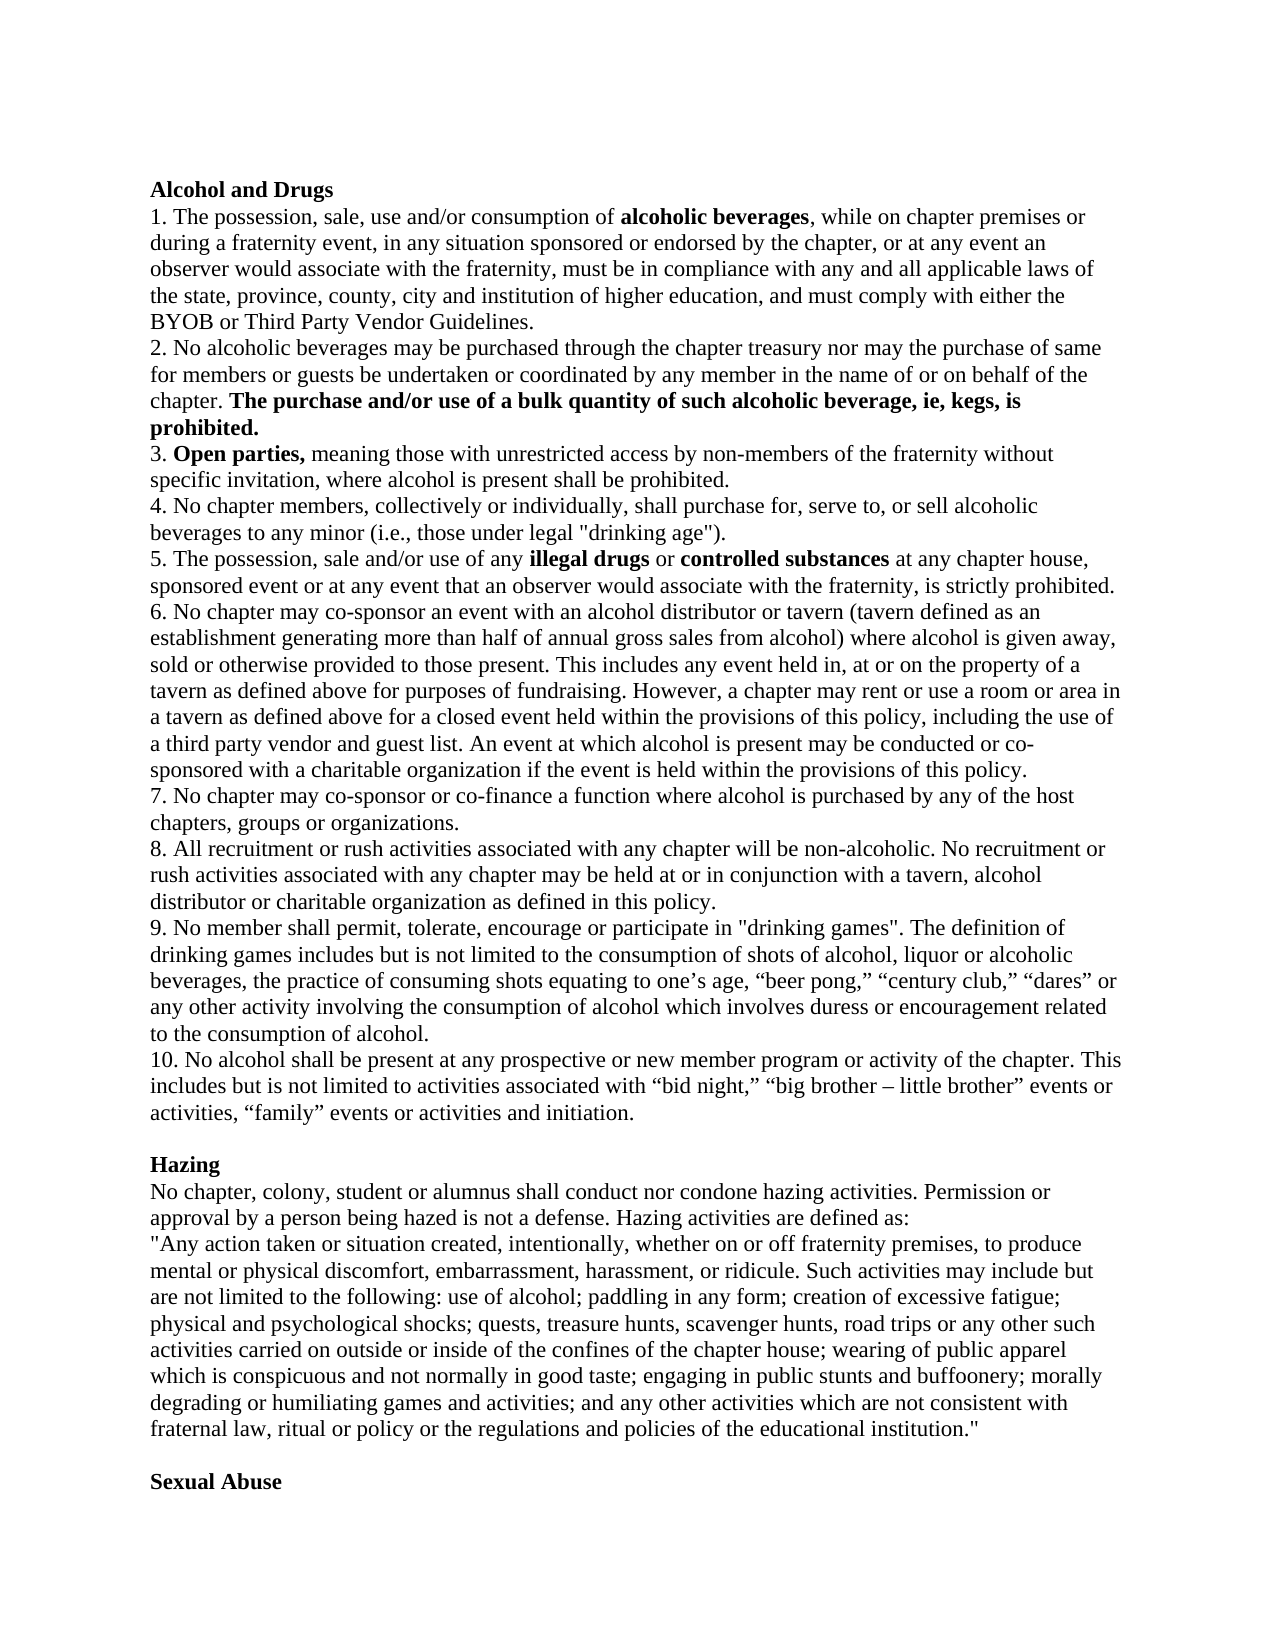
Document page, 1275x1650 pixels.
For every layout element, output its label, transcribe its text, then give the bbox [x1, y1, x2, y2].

text Alcohol and Drugs [150, 176, 1125, 203]
text 7. No chapter may co-sponsor or co-finance a function where alcohol is purchased by any of the host chapters, groups or organizations. [150, 782, 1125, 835]
text Sexual Abuse [150, 1468, 1125, 1494]
text 8. All recruitment or rush activities associated with any chapter will be non-alcoholic. No recruitment or rush activities associated with any chapter may be held at or in conjunction with a tavern, alcohol distributor or charitable organization as defined in this policy. [150, 835, 1125, 914]
text No chapter, colony, student or alumnus shall conduct nor condone hazing activities. Permission or approval by a person being hazed is not a defense. Hazing activities are defined as: [150, 1178, 1125, 1231]
text 1. The possession, sale, use and/or consumption of alcoholic beverages, while on chapter premises or during a fraternity event, in any situation sponsored or endorsed by the chapter, or at any event an observer would associate with the fraternity, must be in compliance with any and all applicable laws of the state, province, county, city and institution of higher education, and must comply with either the BYOB or Third Party Vendor Guidelines. [150, 203, 1125, 334]
text 9. No member shall permit, tolerate, encourage or participate in "drinking games". The definition of drinking games includes but is not limited to the consumption of shots of alcohol, liquor or alcoholic beverages, the practice of consuming shots equating to one’s age, “beer pong,” “century club,” “dares” or any other activity involving the consumption of alcohol which involves duress or encouragement related to the consumption of alcohol. [150, 914, 1125, 1046]
text 2. No alcoholic beverages may be purchased through the chapter treasury nor may the purchase of same for members or guests be undertaken or coordinated by any member in the name of or on behalf of the chapter. The purchase and/or use of a bulk quantity of such alcoholic beverage, ie, kegs, is prohibited. [150, 334, 1125, 440]
text 4. No chapter members, collectively or individually, shall purchase for, serve to, or sell alcoholic beverages to any minor (i.e., those under legal "drinking age"). [150, 493, 1125, 545]
text Hazing [150, 1151, 1125, 1178]
text 3. Open parties, meaning those with unrestricted access by non-members of the fraternity without specific invitation, where alcohol is present shall be prohibited. [150, 440, 1125, 493]
text 6. No chapter may co-sponsor an event with an alcohol distributor or tavern (tavern defined as an establishment generating more than half of annual gross sales from alcohol) where alcohol is given away, sold or otherwise provided to those present. This includes any event held in, at or on the property of a tavern as defined above for purposes of fundraising. However, a chapter may rent or use a room or area in a tavern as defined above for a closed event held within the provisions of this policy, including the use of a third party vendor and guest list. An event at which alcohol is present may be conducted or co-sponsored with a charitable organization if the event is held within the provisions of this policy. [150, 598, 1125, 782]
text 10. No alcohol shall be present at any prospective or new member program or activity of the chapter. This includes but is not limited to activities associated with “bid night,” “big brother – little brother” events or activities, “family” events or activities and initiation. [150, 1046, 1125, 1125]
text 5. The possession, sale and/or use of any illegal drugs or controlled substances at any chapter house, sponsored event or at any event that an observer would associate with the fraternity, is strictly prohibited. [150, 545, 1125, 598]
text "Any action taken or situation created, intentionally, whether on or off fraternity premises, to produce mental or physical discomfort, embarrassment, harassment, or ridicule. Such activities may include but are not limited to the following: use of alcohol; paddling in any form; creation of excessive fatigue; physical and psychological shocks; quests, treasure hunts, scavenger hunts, road trips or any other such activities carried on outside or inside of the confines of the chapter house; wearing of public apparel which is conspicuous and not normally in good taste; engaging in public stunts and buffoonery; morally degrading or humiliating games and activities; and any other activities which are not consistent with fraternal law, ritual or policy or the regulations and policies of the educational institution." [150, 1231, 1125, 1441]
